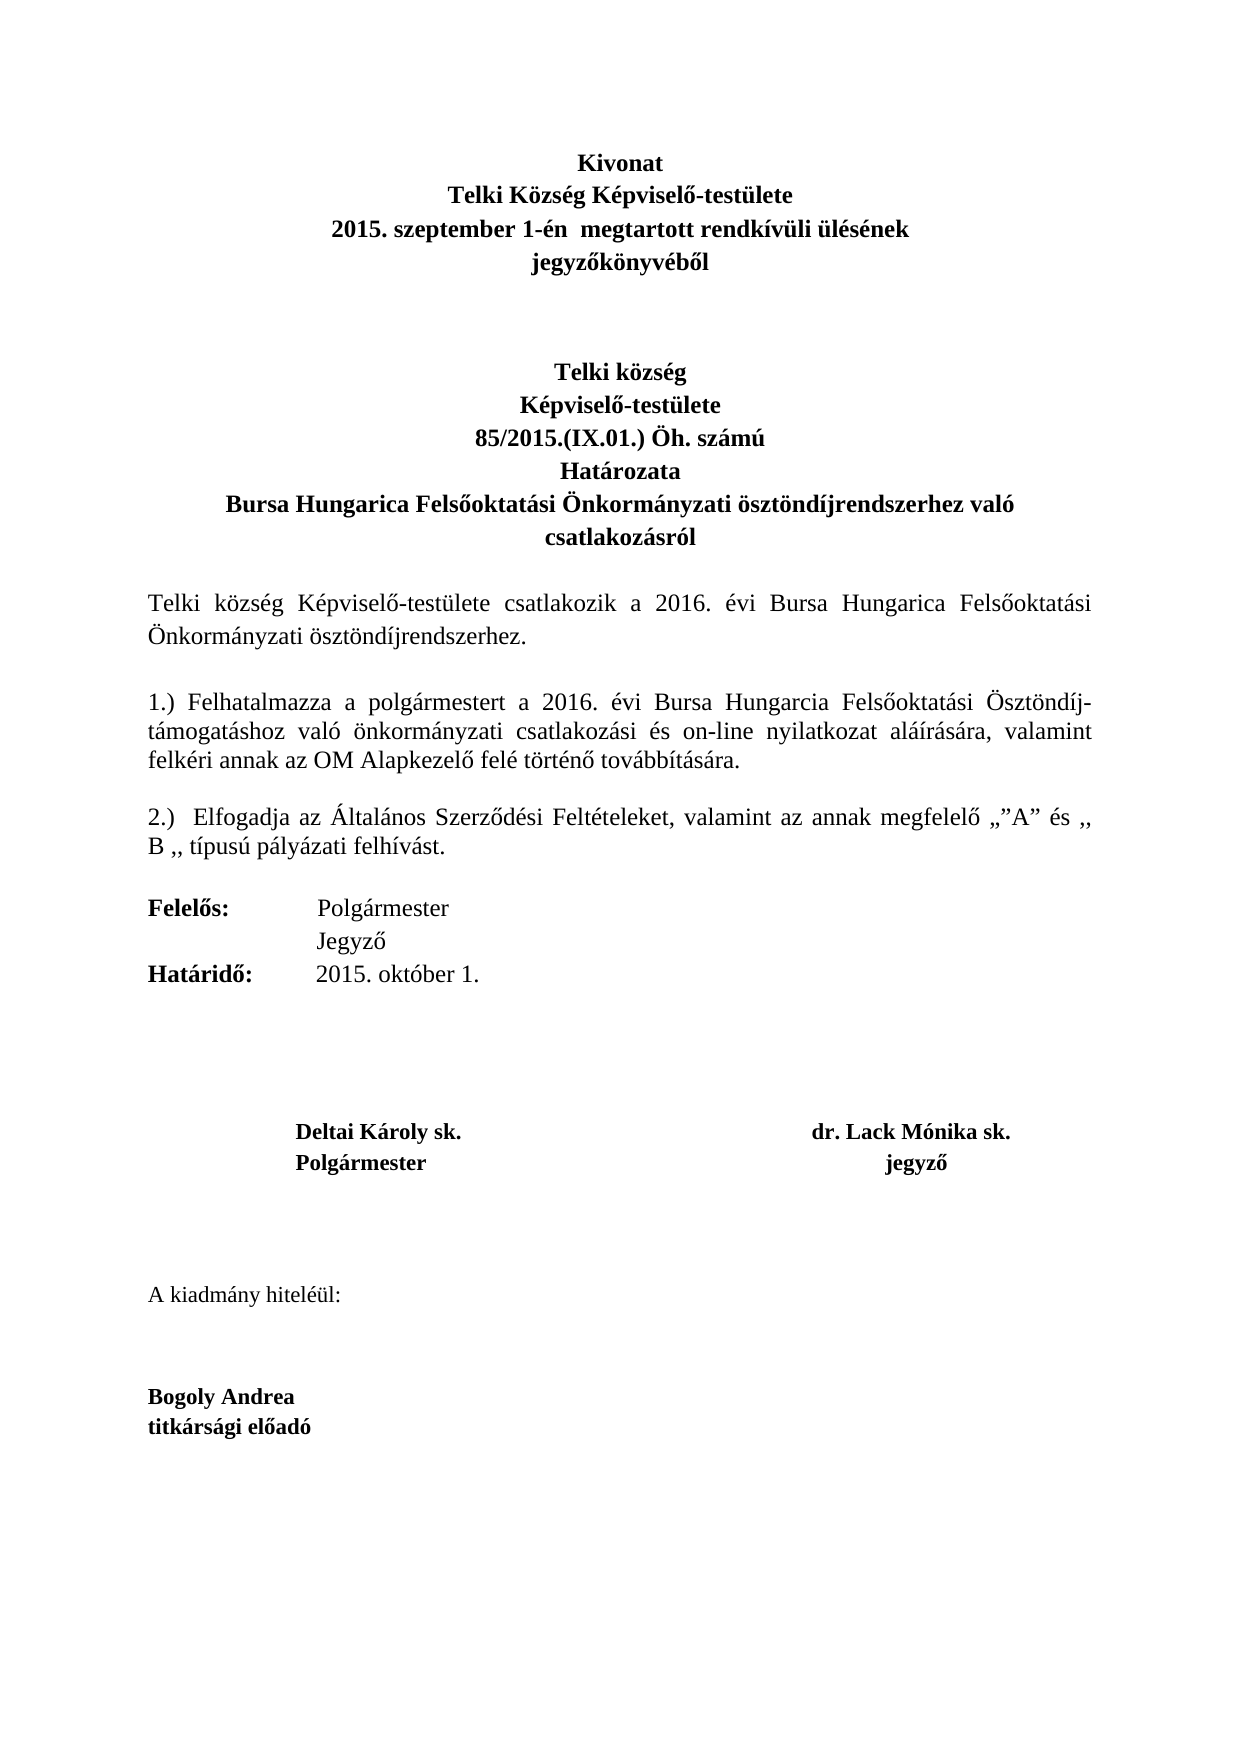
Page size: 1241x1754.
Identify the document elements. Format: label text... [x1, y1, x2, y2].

text 2.) Elfogadja az Általános Szerződési Feltételeket, valamint az annak megfelelő „”A” és ,, B ,, típusú pályázati felhívást. [148, 802, 1093, 860]
text Jegyző [148, 926, 1093, 955]
text Kivonat [148, 148, 1093, 176]
text Felelős: Polgármester [148, 893, 1093, 922]
text 85/2015.(IX.01.) Öh. számú [148, 423, 1093, 452]
text Telki község [148, 357, 1093, 386]
text Bursa Hungarica Felsőoktatási Önkormányzati ösztöndíjrendszerhez való csatlakozásról [148, 489, 1093, 551]
text Telki község Képviselő-testülete csatlakozik a 2016. évi Bursa Hungarica Felsőoktatási Önkormányzati ösztöndíjrendszerhez. [148, 588, 1093, 650]
text Deltai Károly sk. dr. Lack Mónika sk. [221, 1118, 1077, 1145]
text Polgármester jegyző [221, 1149, 1077, 1175]
text titkársági előadó [148, 1413, 1093, 1439]
text Határidő: 2015. október 1. [148, 959, 1093, 988]
text Képviselő-testülete [148, 390, 1093, 419]
text Telki Község Képviselő-testülete [148, 181, 1093, 209]
text A kiadmány hiteléül: [148, 1281, 1093, 1307]
text jegyzőkönyvéből [148, 247, 1093, 275]
text 2015. szeptember 1-én megtartott rendkívüli ülésének [148, 214, 1093, 242]
text Bogoly Andrea [148, 1383, 1093, 1409]
text 1.) Felhatalmazza a polgármestert a 2016. évi Bursa Hungarcia Felsőoktatási Ösztöndíj-támogatáshoz való önkormányzati csatlakozási és on-line nyilatkozat aláírására, valamint felkéri annak az OM Alapkezelő felé történő továbbítására. [148, 687, 1093, 774]
text Határozata [148, 456, 1093, 485]
